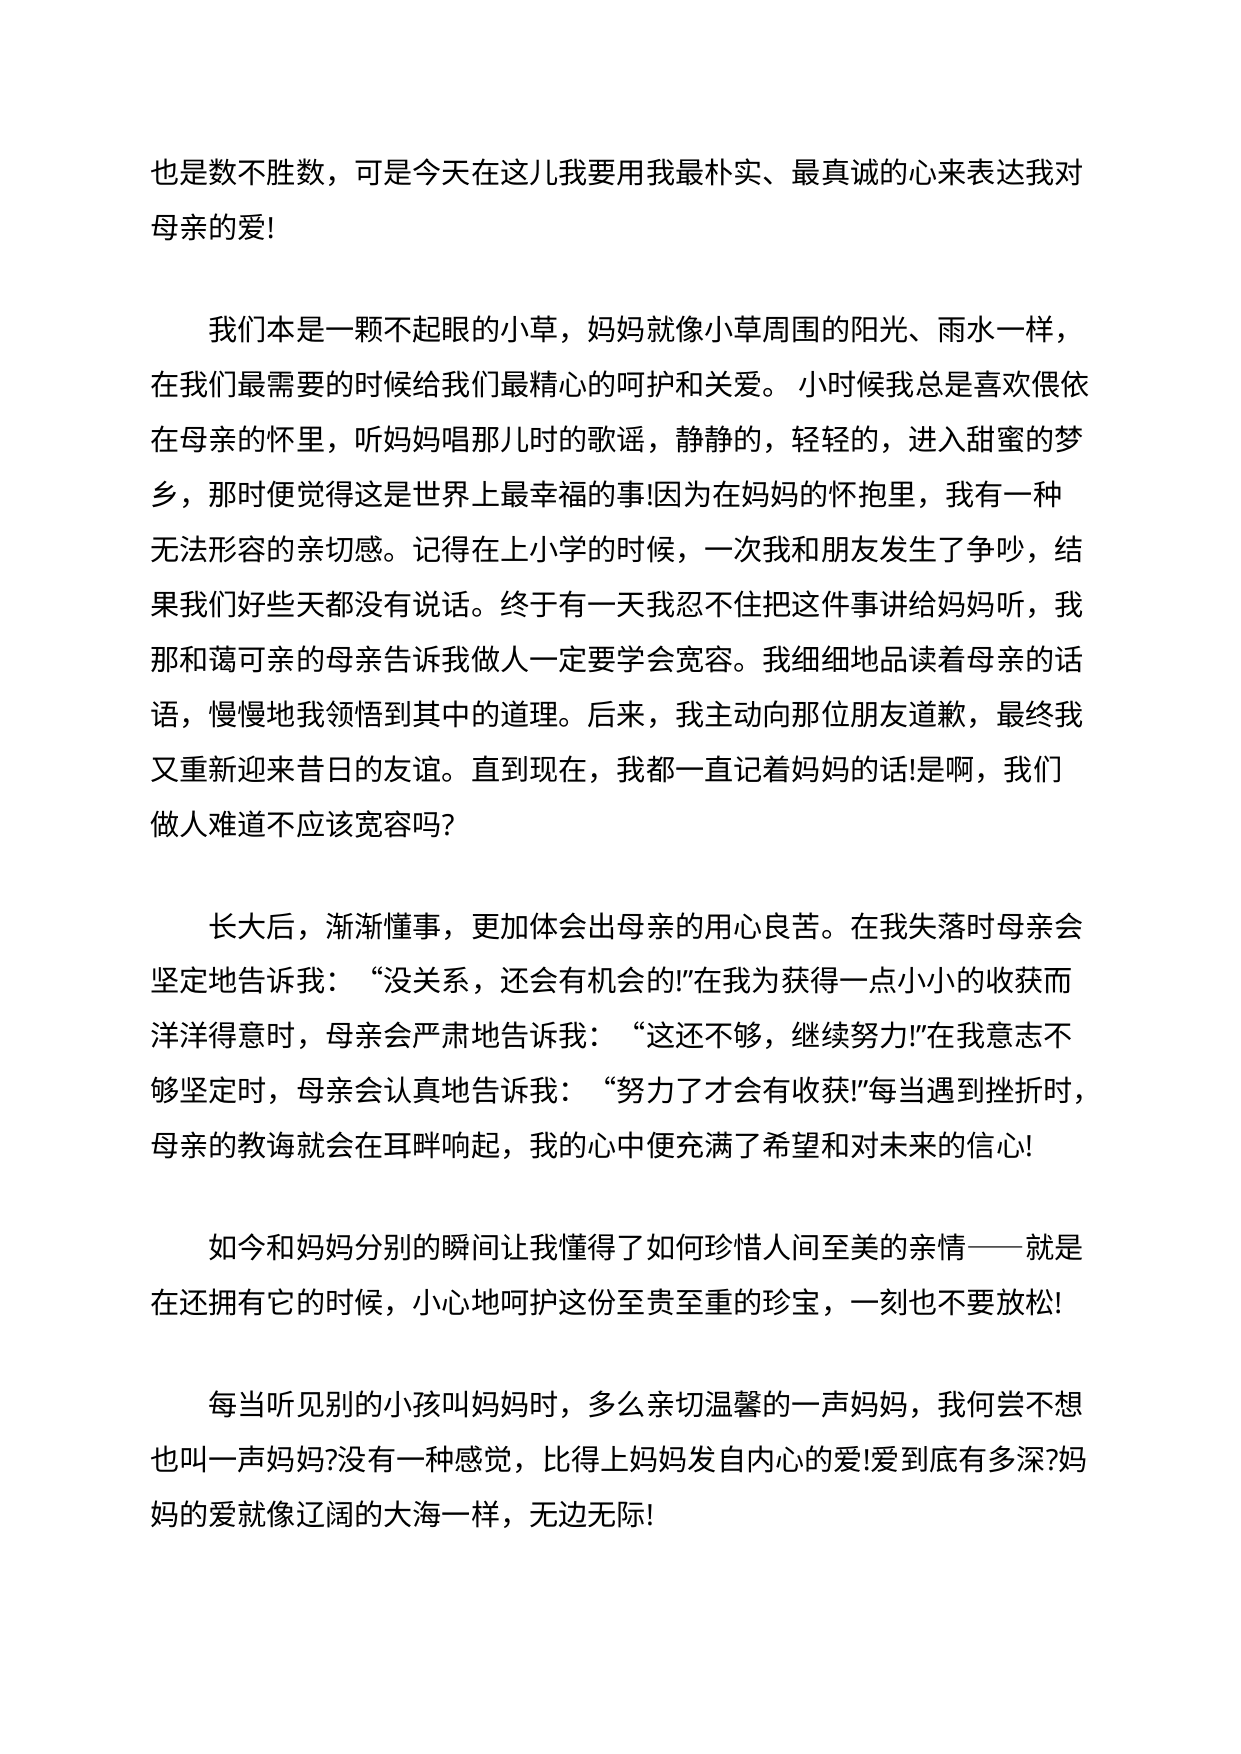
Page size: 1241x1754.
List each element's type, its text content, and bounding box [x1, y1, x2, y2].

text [150, 150, 1090, 247]
text 长大后，渐渐懂事，更加体会出母亲的用心良苦。在我失落时母亲会坚定地告诉我：“没关系，还会有机会的!”在我为获得一点小小的收获而洋洋得意时，母亲会严肃地告诉我：“这还不够，继续努力!”在我意志不够坚定时，母亲会认真地告诉我：“努力了才会有收获!”每当遇到挫折时，母亲的教诲就会在耳畔响起，我的心中便充满了希望和对未来的信心! [150, 903, 1090, 1165]
text 如今和妈妈分别的瞬间让我懂得了如何珍惜人间至美的亲情——就是在还拥有它的时候，小心地呵护这份至贵至重的珍宝，一刻也不要放松! [150, 1225, 1090, 1322]
text 每当听见别的小孩叫妈妈时，多么亲切温馨的一声妈妈，我何尝不想也叫一声妈妈?没有一种感觉，比得上妈妈发自内心的爱!爱到底有多深?妈妈的爱就像辽阔的大海一样，无边无际! [150, 1382, 1090, 1534]
text 我们本是一颗不起眼的小草，妈妈就像小草周围的阳光、雨水一样，在我们最需要的时候给我们最精心的呵护和关爱。 小时候我总是喜欢偎依在母亲的怀里，听妈妈唱那儿时的歌谣，静静的，轻轻的，进入甜蜜的梦乡，那时便觉得这是世界上最幸福的事!因为在妈妈的怀抱里，我有一种无法形容的亲切感。记得在上小学的时候，一次我和朋友发生了争吵，结果我们好些天都没有说话。终于有一天我忍不住把这件事讲给妈妈听，我那和蔼可亲的母亲告诉我做人一定要学会宽容。我细细地品读着母亲的话语，慢慢地我领悟到其中的道理。后来，我主动向那位朋友道歉，最终我又重新迎来昔日的友谊。直到现在，我都一直记着妈妈的话!是啊，我们做人难道不应该宽容吗? [150, 307, 1090, 843]
